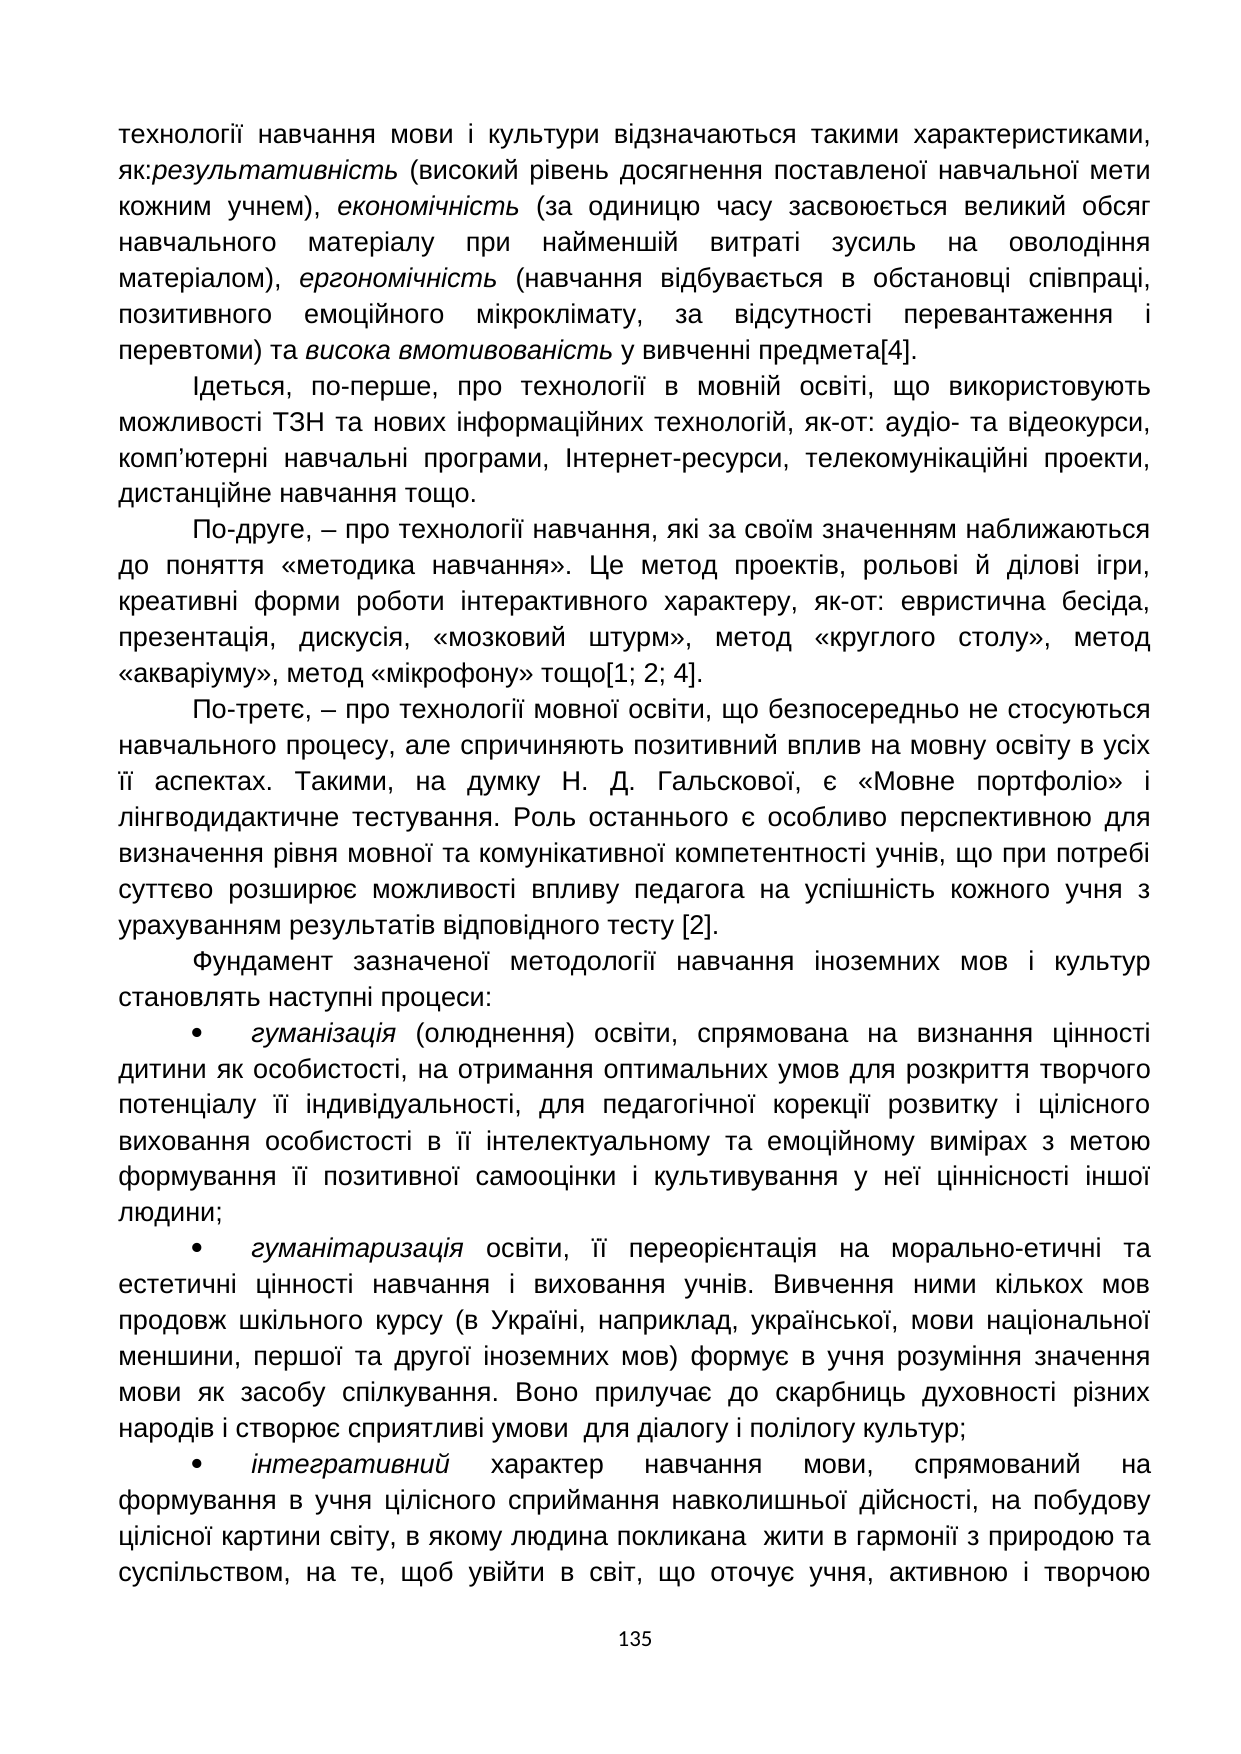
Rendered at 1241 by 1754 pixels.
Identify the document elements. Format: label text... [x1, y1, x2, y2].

text По-третє, – про технології мовної освіти, що безпосередньо не стосуються навчального процесу, але спричиняють позитивний вплив на мовну освіту в усіх її аспектах. Такими, на думку Н. Д. Гальскової, є «Мовне портфоліо» і лінгводидактичне тестування. Роль останнього є особливо перспективною для визначення рівня мовної та комунікативної компетентності учнів, що при потребі суттєво розширює можливості впливу педагога на успішність кожного учня з урахуванням результатів відповідного тесту [2]. [118, 693, 1152, 940]
list гуманізація (олюднення) освіти, спрямована на визнання цінності дитини як особистості, на отримання оптимальних умов для розкриття творчого потенціалу її індивідуальності, для педагогічної корекції розвитку і цілісного виховання особистості в її інтелектуальному та емоційному вимірах з метою формування її позитивної самооцінки і культивування у неї ціннісності іншої людини; [118, 1017, 1152, 1228]
list гуманітаризація освіти, її переорієнтація на морально-етичні та естетичні цінності навчання і виховання учнів. Вивчення ними кількох мов продовж шкільного курсу (в Україні, наприклад, української, мови національної меншини, першої та другої іноземних мов) формує в учня розуміння значення мови як засобу спілкування. Воно прилучає до скарбниць духовності різних народів і створює сприятливі умови для діалогу і полілогу культур; [118, 1232, 1152, 1443]
text Ідеться, по-перше, про технології в мовній освіті, що використовують можливості ТЗН та нових інформаційних технологій, як-от: аудіо- та відеокурси, комп’ютерні навчальні програми, Інтернет-ресурси, телекомунікаційні проекти, дистанційне навчання тощо. [118, 370, 1152, 509]
text По-друге, – про технології навчання, які за своїм значенням наближаються до поняття «методика навчання». Це метод проектів, рольові й ділові ігри, креативні форми роботи інтерактивного характеру, як-от: евристична бесіда, презентація, дискусія, «мозковий штурм», метод «круглого столу», метод «акваріуму», метод «мікрофону» тощо[1; 2; 4]. [118, 513, 1152, 688]
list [118, 1448, 1152, 1587]
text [118, 118, 1152, 365]
text Фундамент зазначеної методології навчання іноземних мов і культур становлять наступні процеси: [118, 945, 1152, 1012]
